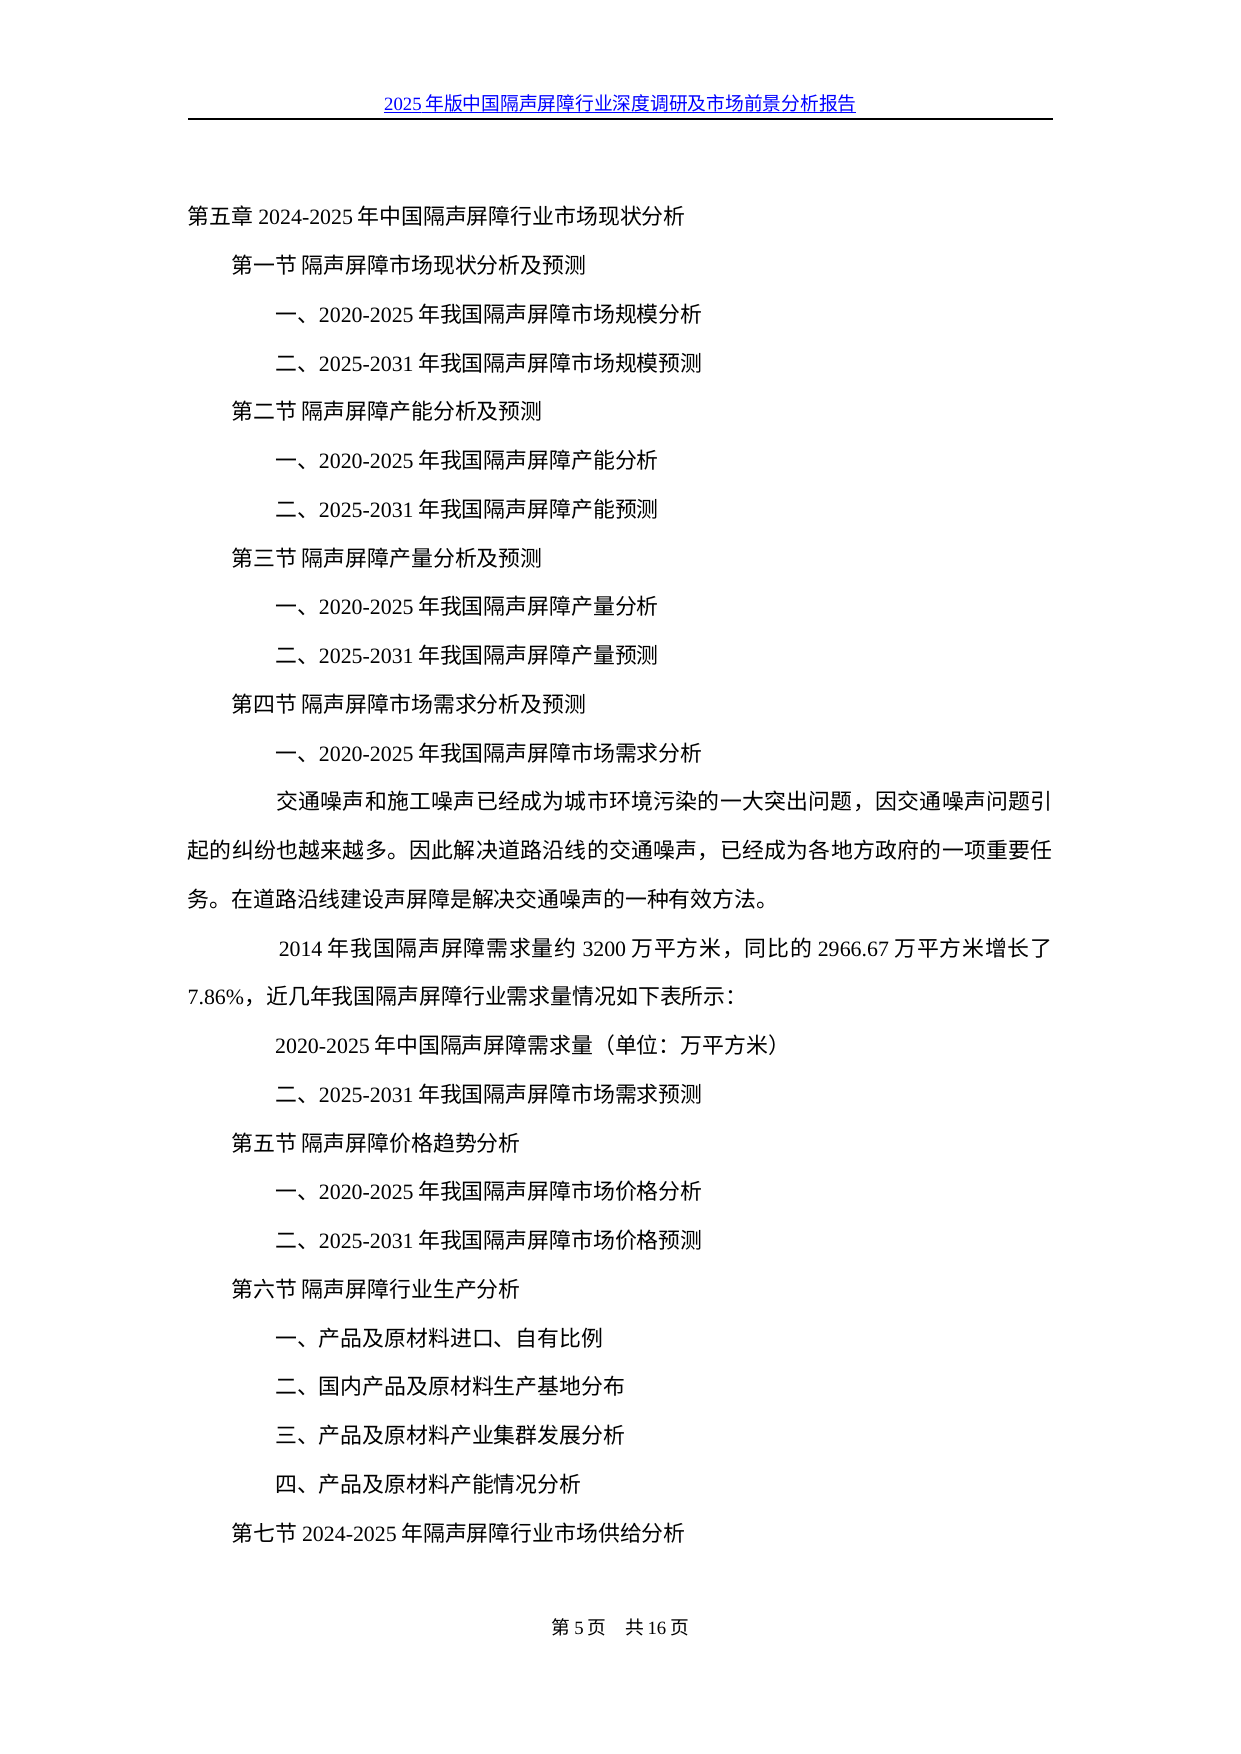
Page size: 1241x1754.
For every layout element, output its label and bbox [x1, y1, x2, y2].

text [187, 150, 1053, 1548]
